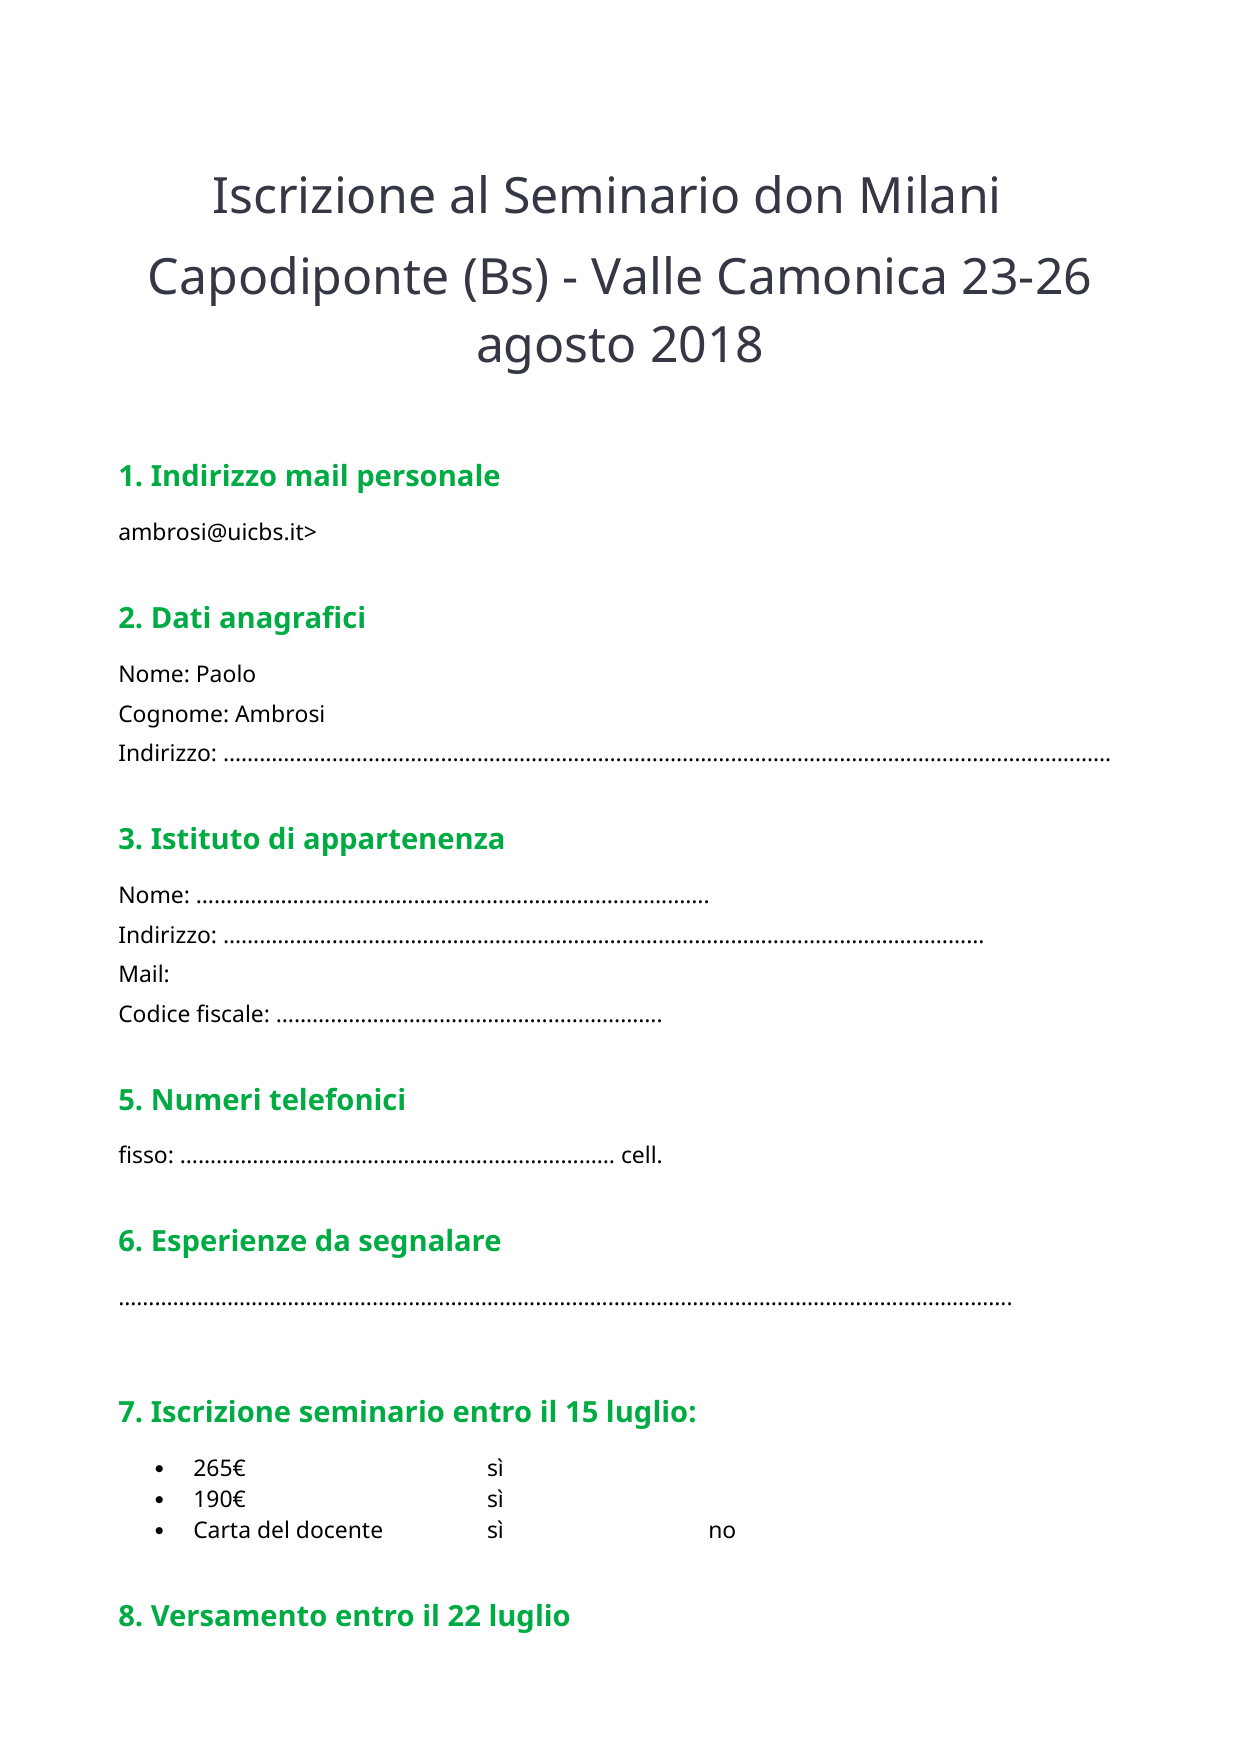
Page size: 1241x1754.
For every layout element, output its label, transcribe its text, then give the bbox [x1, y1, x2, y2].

text Indirizzo: ………………………………………………………………………………………………………………………………… [118, 737, 1122, 768]
text Codice fiscale: ………………………………………………………. [118, 998, 1122, 1029]
text Cognome: Ambrosi [118, 698, 1122, 729]
text 5. Numeri telefonici [118, 1079, 1122, 1119]
text 2. Dati anagrafici [118, 597, 1122, 637]
list Carta del docente sì no [156, 1514, 1122, 1546]
list 190€ sì [156, 1483, 1122, 1514]
text Indirizzo: ……………………………………………………………………………………………………………… [118, 918, 1122, 950]
text Capodiponte (Bs) - Valle Camonica 23-26 agosto 2018 [118, 241, 1122, 377]
text 3. Istituto di appartenenza [118, 818, 1122, 858]
text …………………………………………………………………………………………………………………………………. [118, 1281, 1122, 1312]
list 265€ sì [156, 1452, 1122, 1483]
text 8. Versamento entro il 22 luglio [118, 1596, 1122, 1635]
text 6. Esperienze da segnalare [118, 1221, 1122, 1260]
text 1. Indirizzo mail personale [118, 456, 1122, 495]
text Iscrizione al Seminario don Milani [118, 160, 1122, 228]
text ambrosi@uicbs.it> [118, 516, 1122, 547]
text fisso: ……………………………………………………………… cell. [118, 1139, 1122, 1171]
text 7. Iscrizione seminario entro il 15 luglio: [118, 1391, 1122, 1431]
text Nome: …………………………………………………………………………. [118, 879, 1122, 910]
text Mail: [118, 958, 1122, 989]
text Nome: Paolo [118, 658, 1122, 689]
